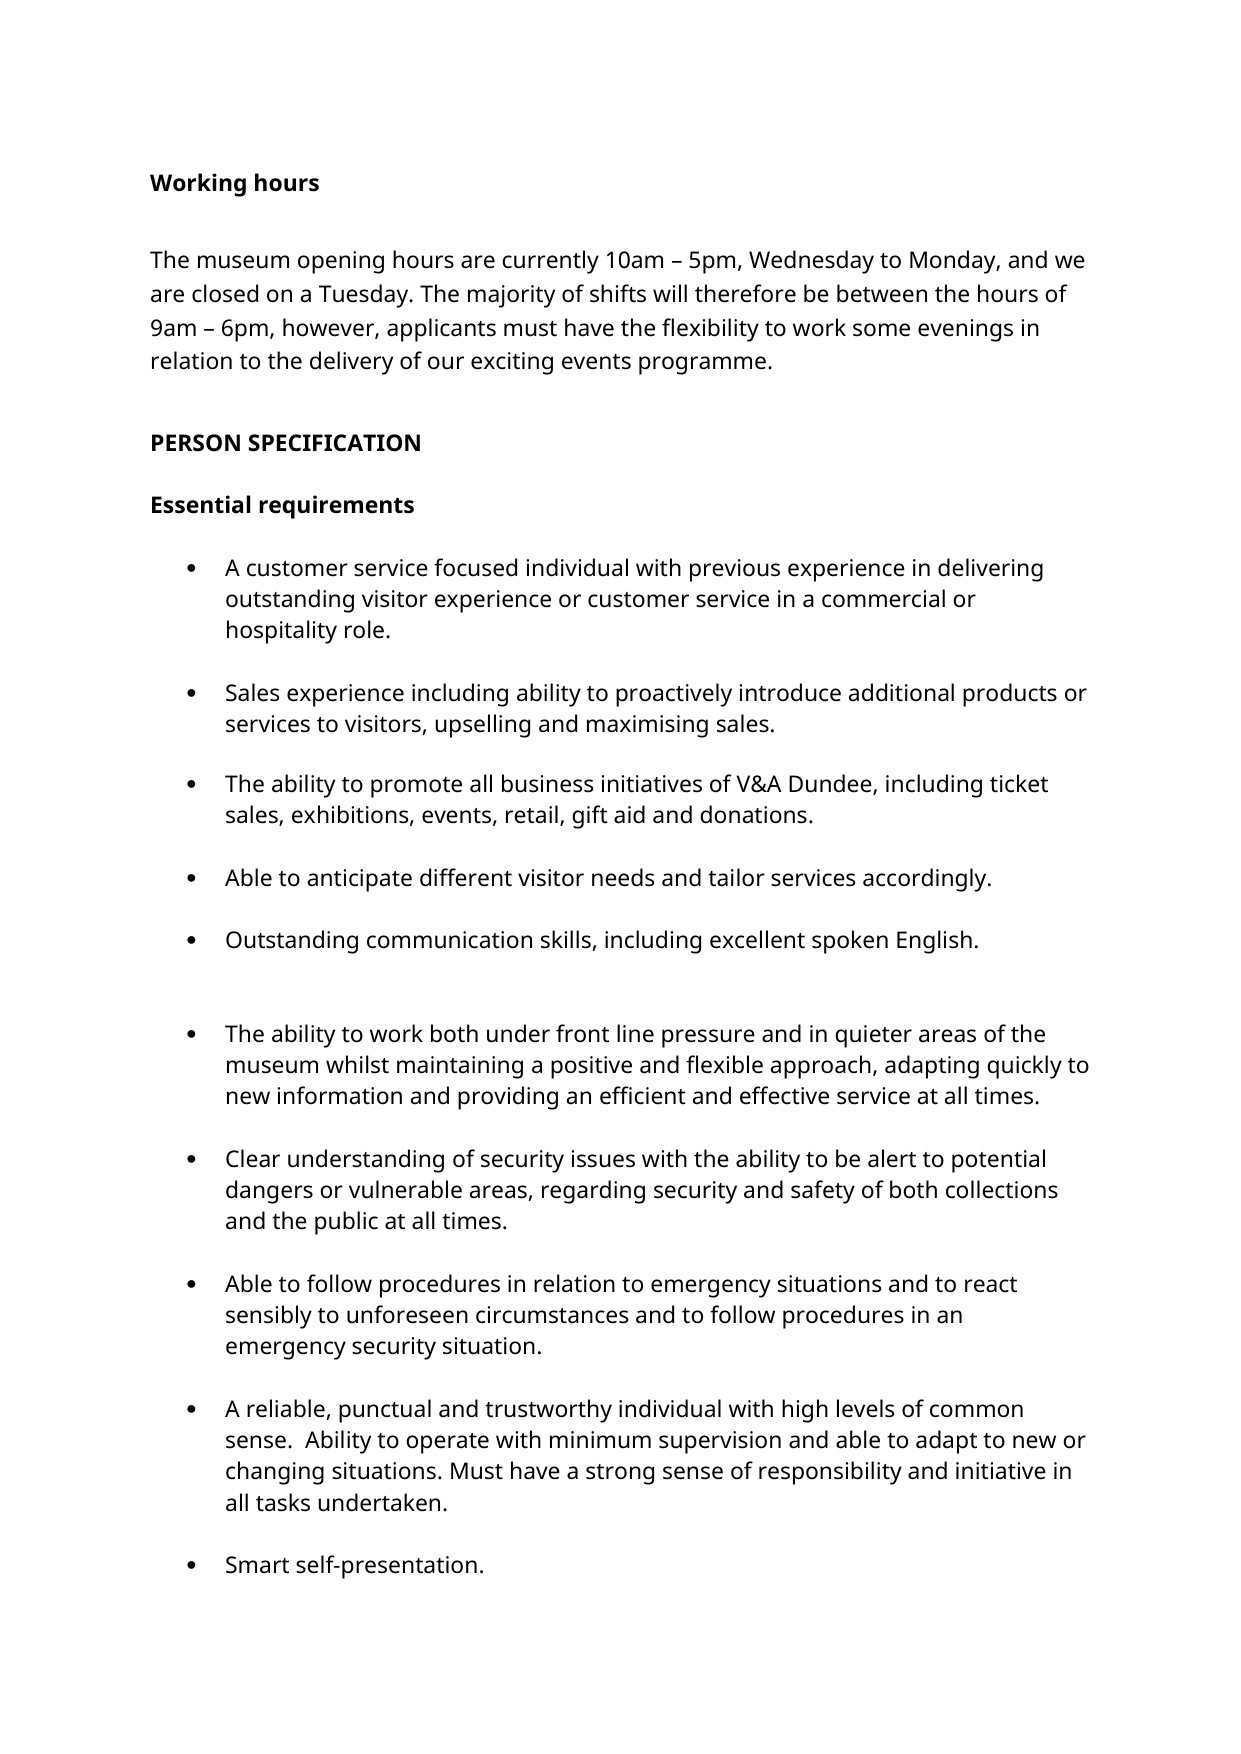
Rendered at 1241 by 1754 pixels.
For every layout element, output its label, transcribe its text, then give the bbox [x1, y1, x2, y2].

list Outstanding communication skills, including excellent spoken English. [187, 924, 1090, 955]
list The ability to promote all business initiatives of V&A Dundee, including ticket sales, exhibitions, events, retail, gift aid and donations. [187, 768, 1090, 830]
list A customer service focused individual with previous experience in delivering outstanding visitor experience or customer service in a commercial or hospitality role. [187, 552, 1090, 646]
text The museum opening hours are currently 10am – 5pm, Wednesday to Monday, and we are closed on a Tuesday. The majority of shifts will therefore be between the hours of 9am – 6pm, however, applicants must have the flexibility to work some evenings in relation to the delivery of our exciting events programme. [150, 217, 1090, 376]
list A reliable, punctual and trustworthy individual with high levels of common sense. Ability to operate with minimum supervision and able to adapt to new or changing situations. Must have a strong sense of responsibility and initiative in all tasks undertaken. [187, 1393, 1090, 1518]
list The ability to work both under front line pressure and in quieter areas of the museum whilst maintaining a positive and flexible approach, adapting quickly to new information and providing an efficient and effective service at all times. [187, 1018, 1090, 1112]
list Sales experience including ability to proactively introduce additional products or services to visitors, upselling and maximising sales. [187, 677, 1090, 739]
list Able to anticipate different visitor needs and tailor services accordingly. [187, 862, 1090, 893]
list Clear understanding of security issues with the ability to be alert to potential dangers or vulnerable areas, regarding security and safety of both collections and the public at all times. [187, 1143, 1090, 1237]
subtitle Essential requirements [150, 489, 1090, 521]
list Able to follow procedures in relation to emergency situations and to react sensibly to unforeseen circumstances and to follow procedures in an emergency security situation. [187, 1268, 1090, 1362]
text Working hours [150, 167, 1090, 198]
list Smart self-presentation. [187, 1549, 1090, 1580]
subtitle PERSON SPECIFICATION [150, 427, 1090, 458]
